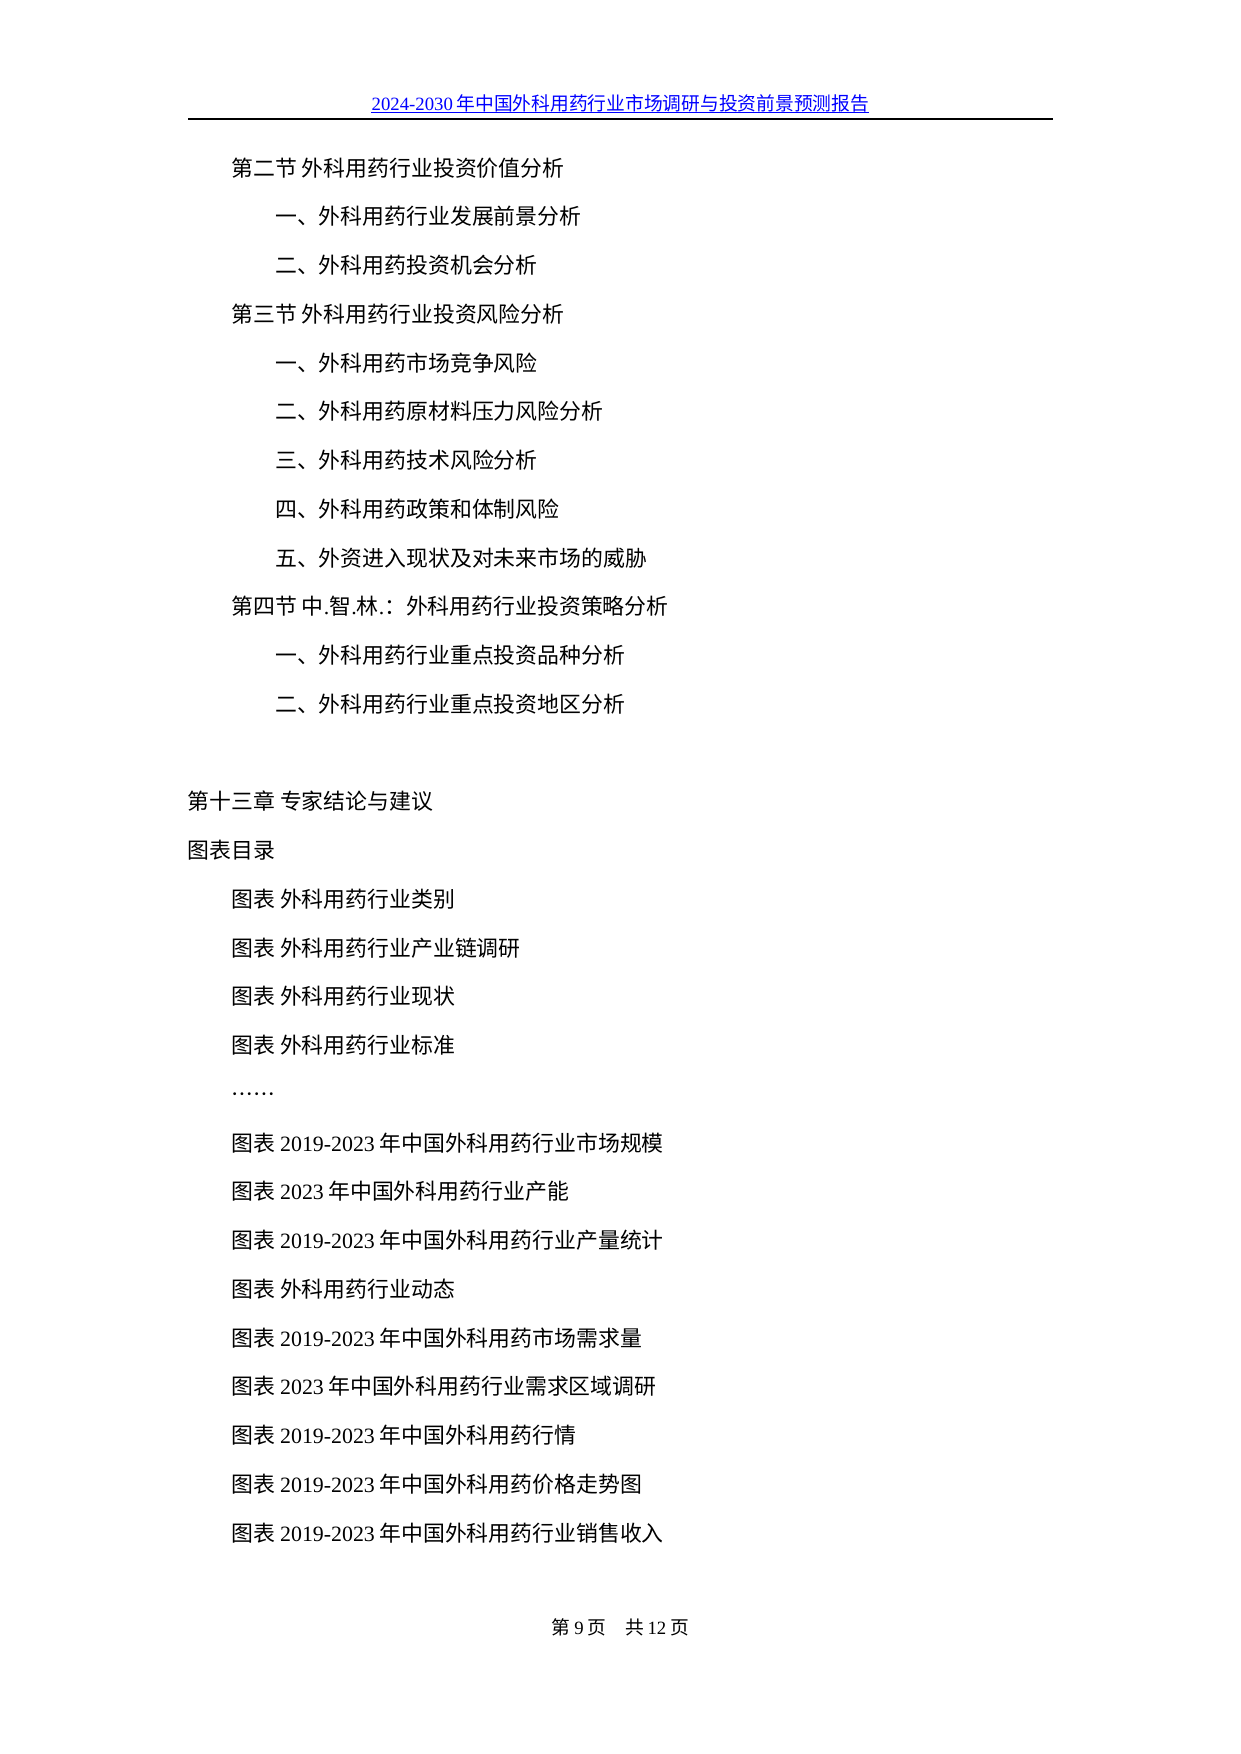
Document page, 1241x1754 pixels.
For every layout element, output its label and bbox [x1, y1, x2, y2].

text [187, 150, 1053, 1548]
